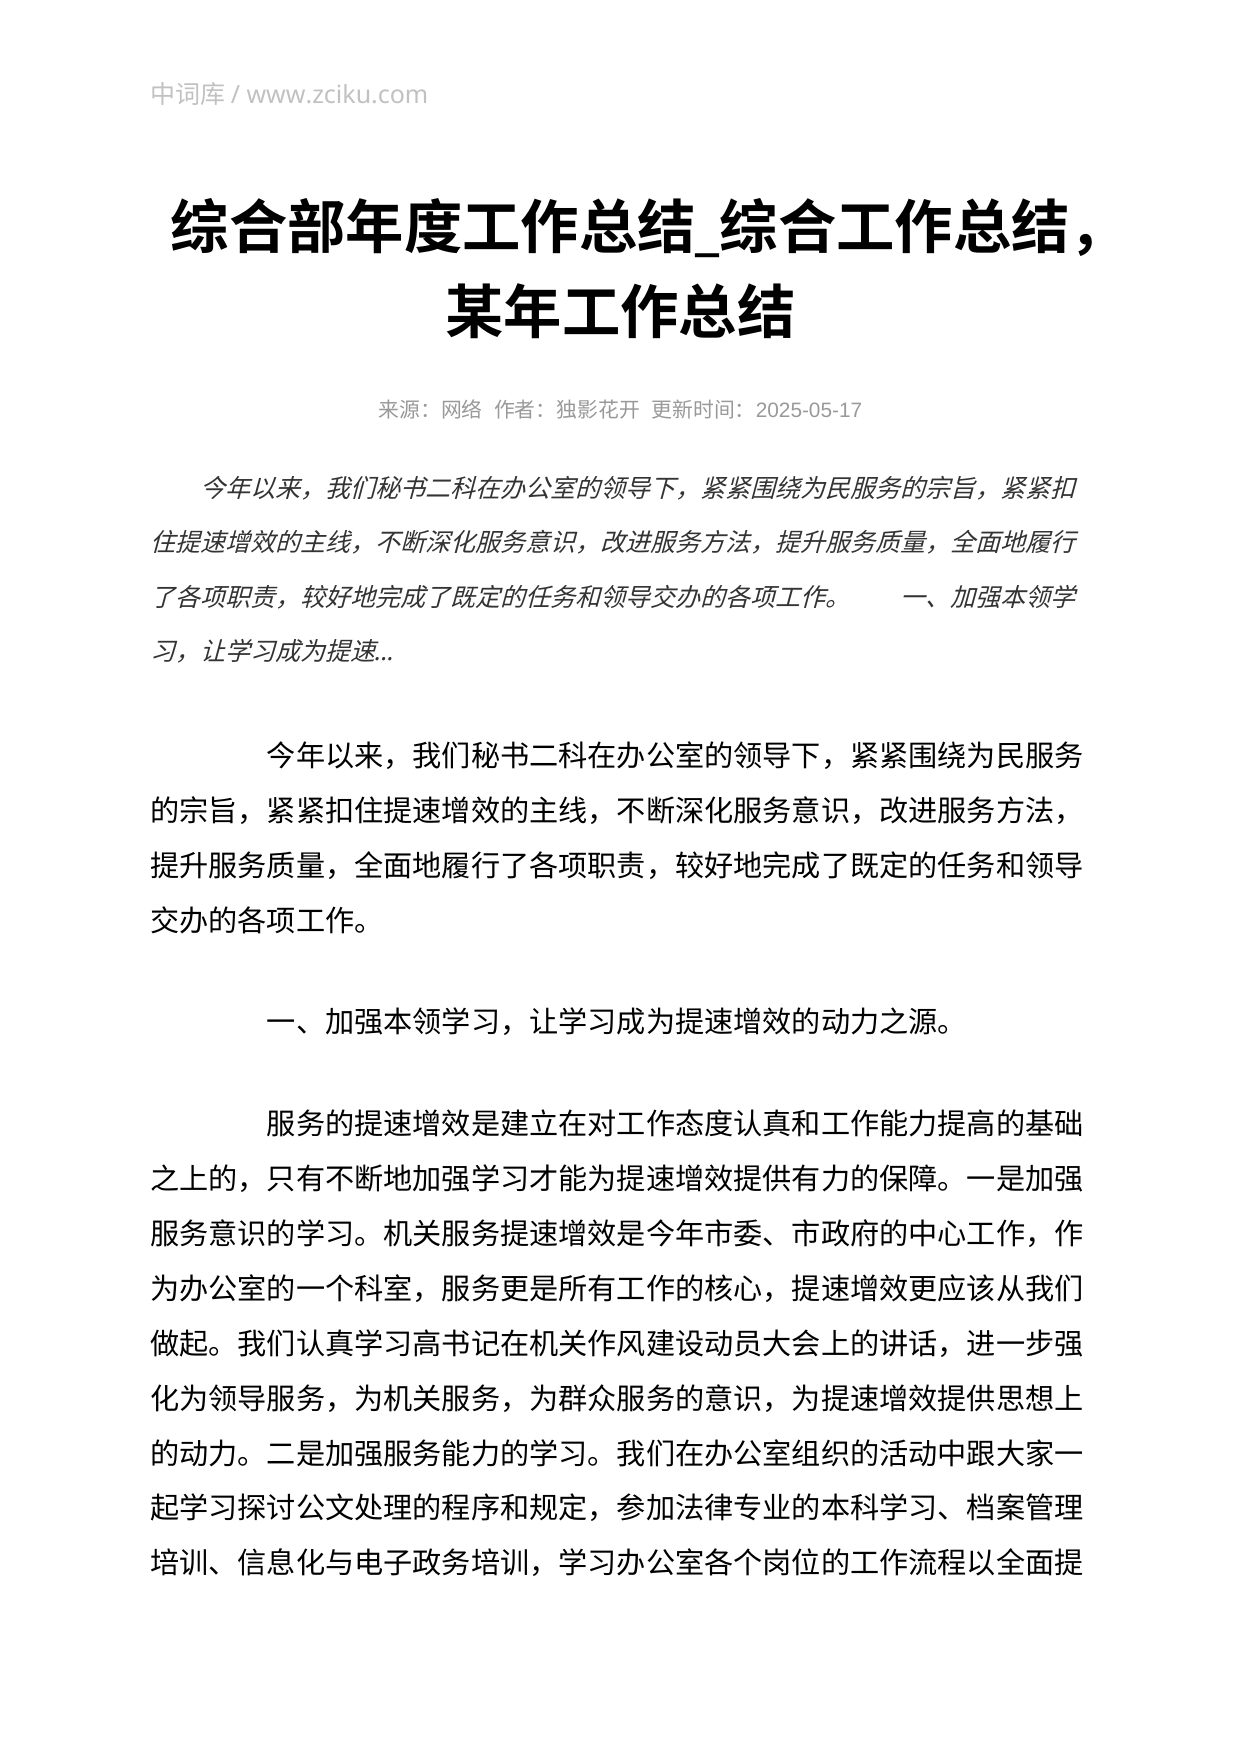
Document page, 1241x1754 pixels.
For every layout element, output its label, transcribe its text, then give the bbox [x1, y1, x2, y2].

text 今年以来，我们秘书二科在办公室的领导下，紧紧围绕为民服务的宗旨，紧紧扣住提速增效的主线，不断深化服务意识，改进服务方法，提升服务质量，全面地履行了各项职责，较好地完成了既定的任务和领导交办的各项工作。 一、加强本领学习，让学习成为提速... [150, 468, 1090, 668]
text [150, 1101, 1090, 1582]
subtitle 综合部年度工作总结_综合工作总结，某年工作总结 [150, 181, 1090, 351]
text 来源：网络 作者：独影花开 更新时间：2025-05-17 [150, 397, 1090, 421]
text 一、加强本领学习，让学习成为提速增效的动力之源。 [150, 999, 1090, 1041]
text 今年以来，我们秘书二科在办公室的领导下，紧紧围绕为民服务的宗旨，紧紧扣住提速增效的主线，不断深化服务意识，改进服务方法，提升服务质量，全面地履行了各项职责，较好地完成了既定的任务和领导交办的各项工作。 [150, 733, 1090, 939]
